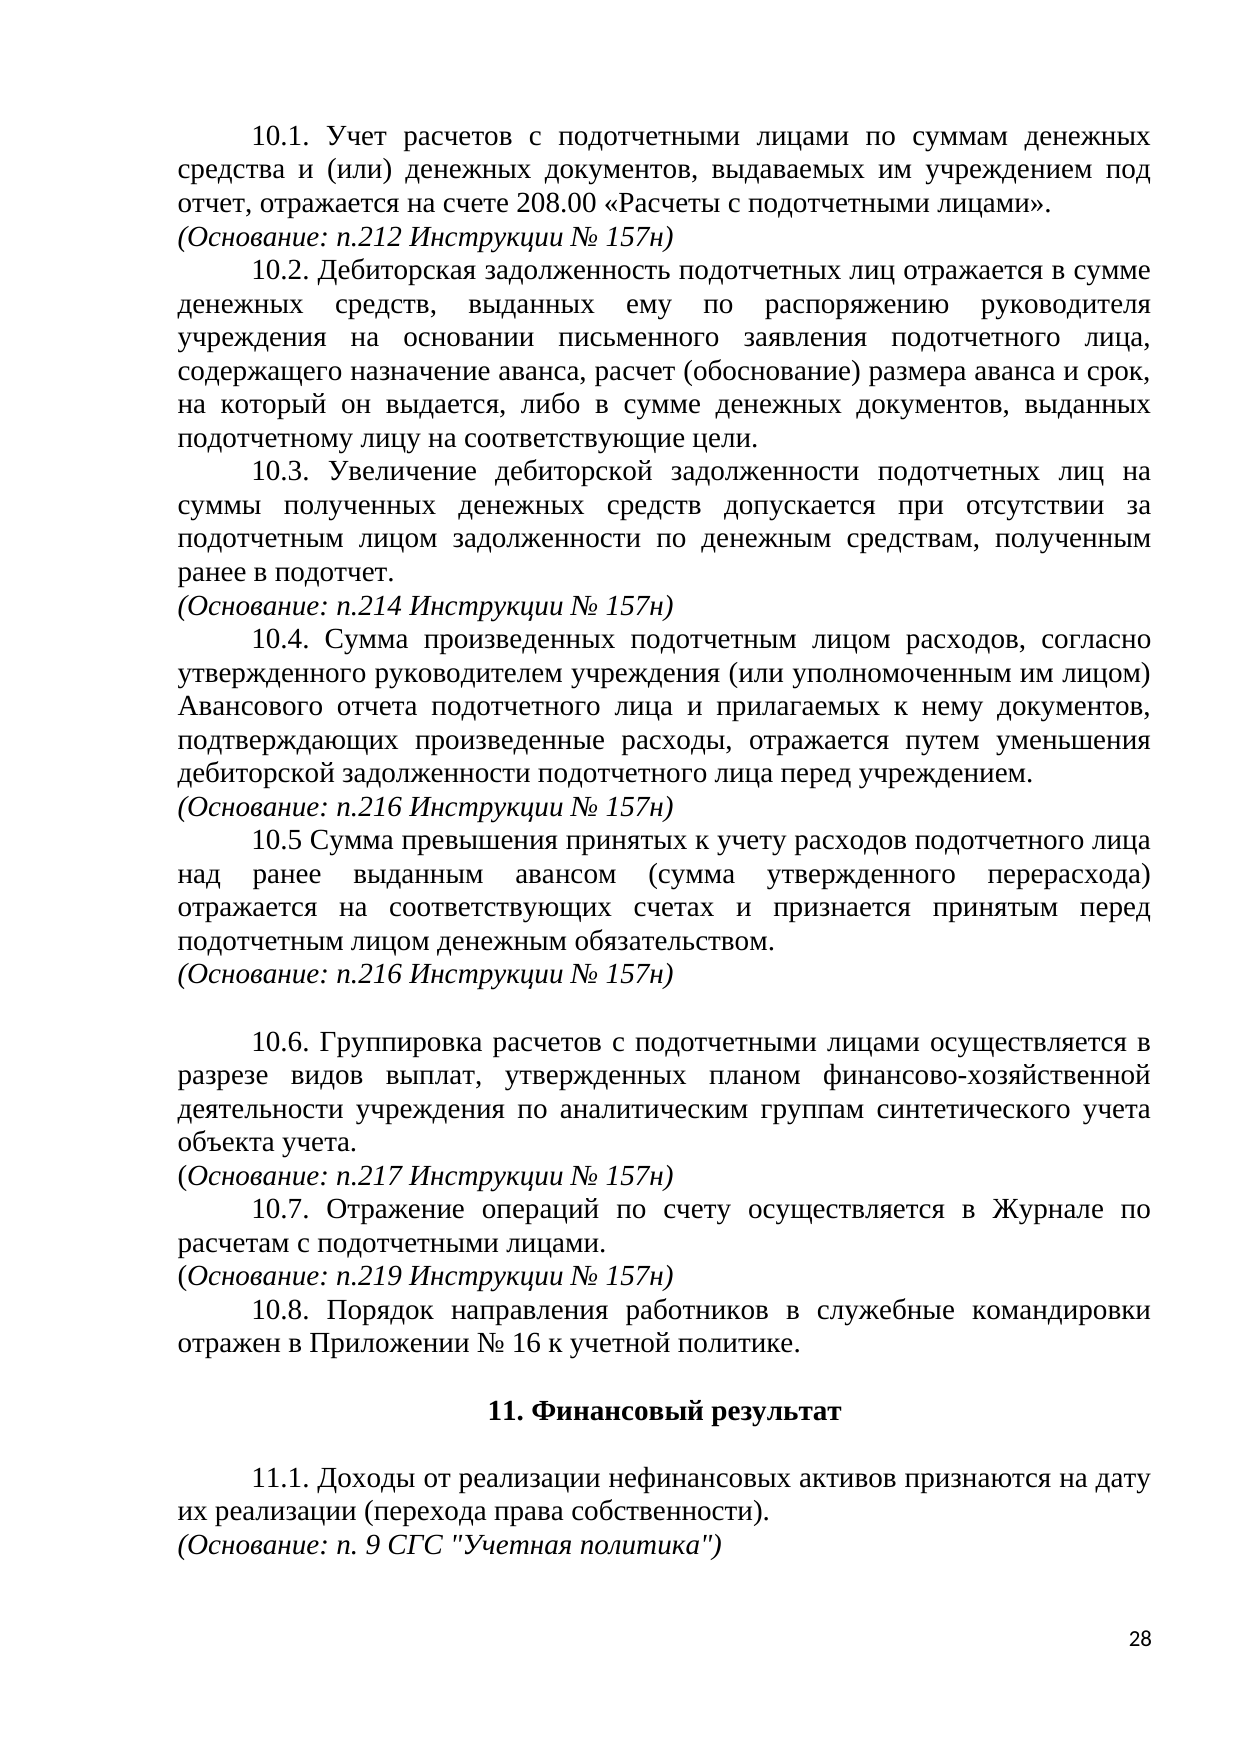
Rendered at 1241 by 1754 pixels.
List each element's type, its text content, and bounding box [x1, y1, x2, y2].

text 10.7. Отражение операций по счету осуществляется в Журнале по расчетам с подотчетными лицами. [177, 1191, 1152, 1258]
text (Основание: п.212 Инструкции № 157н) [177, 219, 1152, 252]
text 10.2. Дебиторская задолженность подотчетных лиц отражается в сумме денежных средств, выданных ему по распоряжению руководителя учреждения на основании письменного заявления подотчетного лица, содержащего назначение аванса, расчет (обоснование) размера аванса и срок, на который он выдается, либо в сумме денежных документов, выданных подотчетному лицу на соответствующие цели. [177, 252, 1152, 453]
text 11. Финансовый результат [177, 1393, 1152, 1426]
text (Основание: п.216 Инструкции № 157н) [177, 789, 1152, 822]
text (Основание: п.214 Инструкции № 157н) [177, 588, 1152, 621]
text 10.3. Увеличение дебиторской задолженности подотчетных лиц на суммы полученных денежных средств допускается при отсутствии за подотчетным лицом задолженности по денежным средствам, полученным ранее в подотчет. [177, 453, 1152, 588]
text 10.8. Порядок направления работников в служебные командировки отражен в Приложении № 16 к учетной политике. [177, 1292, 1152, 1359]
text 11.1. Доходы от реализации нефинансовых активов признаются на дату их реализации (перехода права собственности). [177, 1460, 1152, 1527]
text 10.1. Учет расчетов с подотчетными лицами по суммам денежных средства и (или) денежных документов, выдаваемых им учреждением под отчет, отражается на счете 208.00 «Расчеты с подотчетными лицами». [177, 118, 1152, 219]
text (Основание: п. 9 СГС "Учетная политика") [177, 1527, 1152, 1560]
text (Основание: п.216 Инструкции № 157н) [177, 957, 1152, 990]
text 10.6. Группировка расчетов с подотчетными лицами осуществляется в разрезе видов выплат, утвержденных планом финансово-хозяйственной деятельности учреждения по аналитическим группам синтетического учета объекта учета. [177, 1024, 1152, 1158]
text 10.5 Сумма превышения принятых к учету расходов подотчетного лица над ранее выданным авансом (сумма утвержденного перерасхода) отражается на соответствующих счетах и признается принятым перед подотчетным лицом денежным обязательством. [177, 822, 1152, 957]
text 10.4. Сумма произведенных подотчетным лицом расходов, согласно утвержденного руководителем учреждения (или уполномоченным им лицом) Авансового отчета подотчетного лица и прилагаемых к нему документов, подтверждающих произведенные расходы, отражается путем уменьшения дебиторской задолженности подотчетного лица перед учреждением. [177, 621, 1152, 789]
text (Основание: п.217 Инструкции № 157н) [177, 1158, 1152, 1191]
text (Основание: п.219 Инструкции № 157н) [177, 1258, 1152, 1292]
